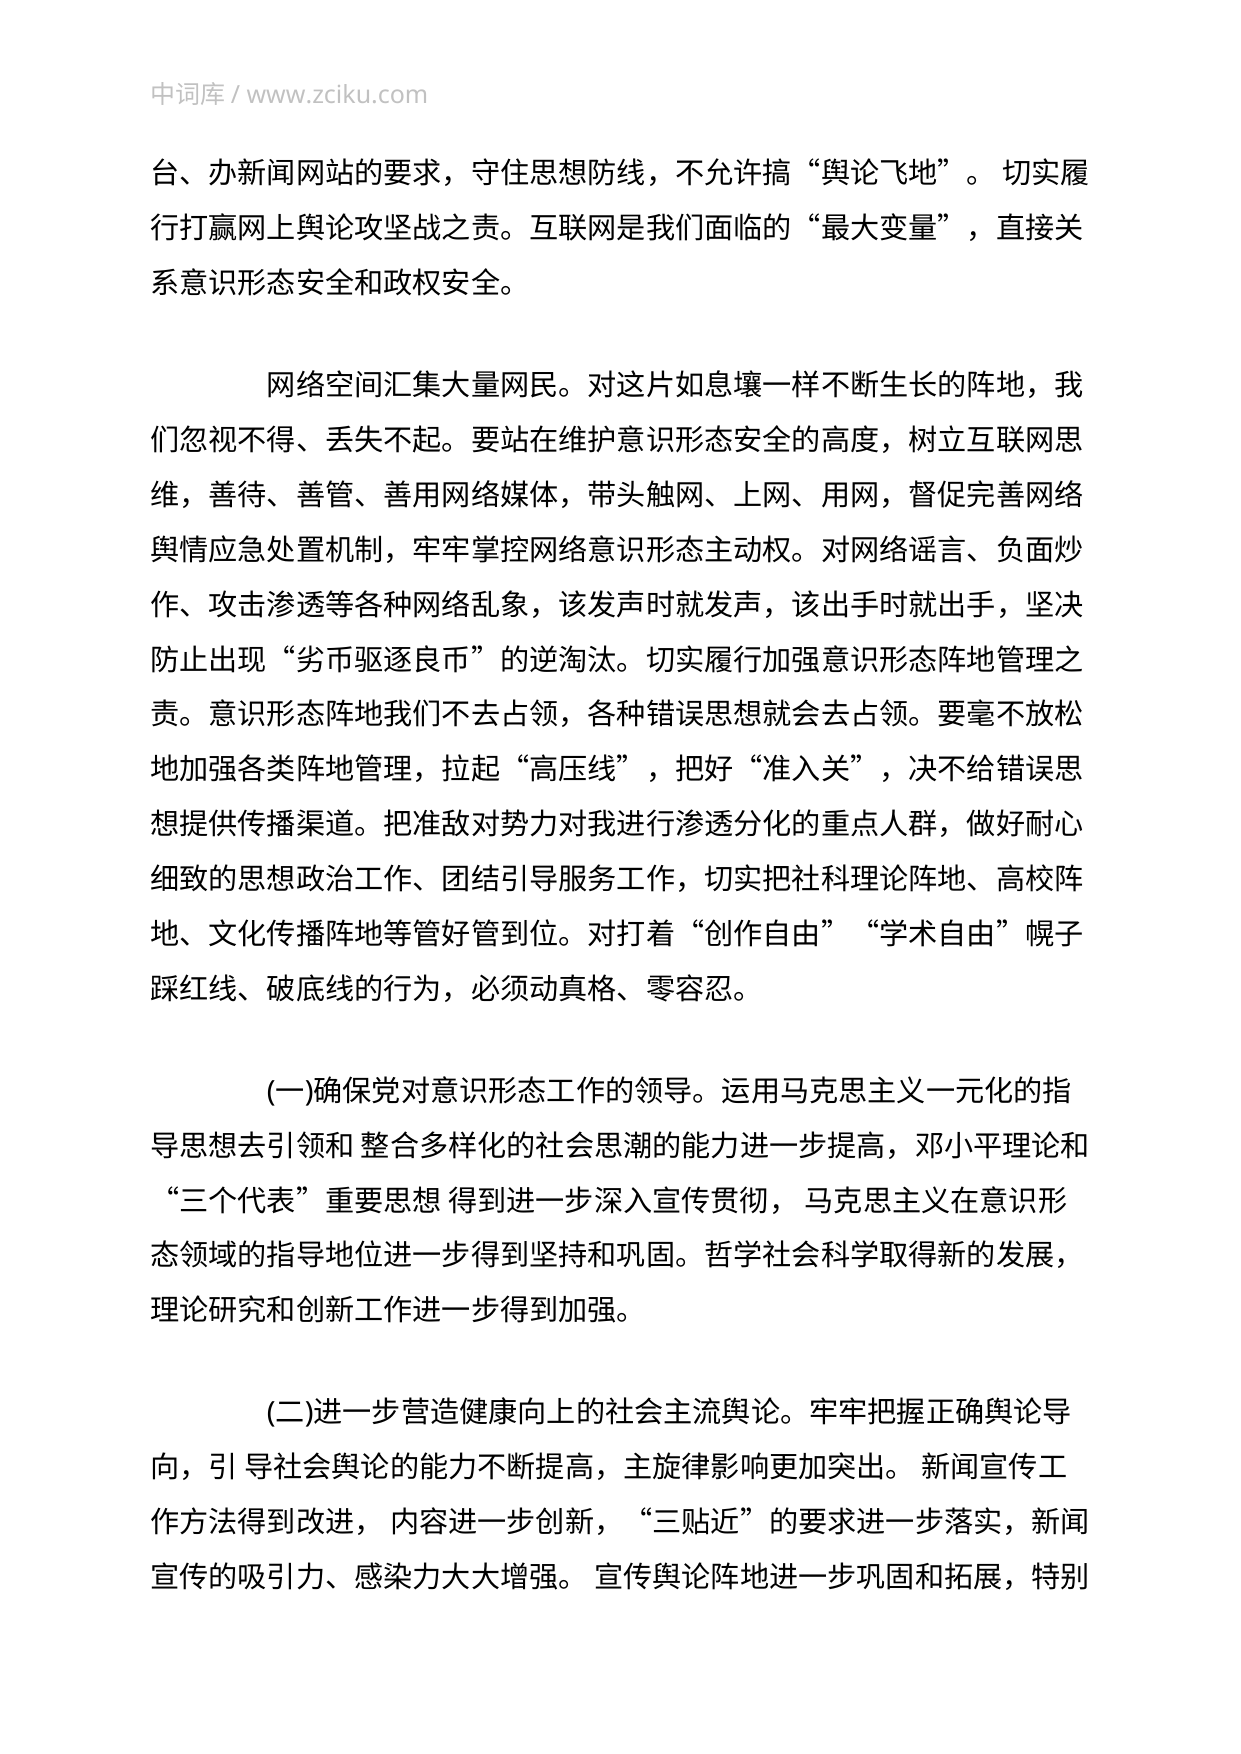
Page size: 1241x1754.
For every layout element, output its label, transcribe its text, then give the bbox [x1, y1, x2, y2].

text 网络空间汇集大量网民。对这片如息壤一样不断生长的阵地，我们忽视不得、丢失不起。要站在维护意识形态安全的高度，树立互联网思维，善待、善管、善用网络媒体，带头触网、上网、用网，督促完善网络舆情应急处置机制，牢牢掌控网络意识形态主动权。对网络谣言、负面炒作、攻击渗透等各种网络乱象，该发声时就发声，该出手时就出手，坚决防止出现“劣币驱逐良币”的逆淘汰。切实履行加强意识形态阵地管理之责。意识形态阵地我们不去占领，各种错误思想就会去占领。要毫不放松地加强各类阵地管理，拉起“高压线”，把好“准入关”，决不给错误思想提供传播渠道。把准敌对势力对我进行渗透分化的重点人群，做好耐心细致的思想政治工作、团结引导服务工作，切实把社科理论阵地、高校阵地、文化传播阵地等管好管到位。对打着“创作自由”“学术自由”幌子踩红线、破底线的行为，必须动真格、零容忍。 [150, 362, 1090, 1008]
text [150, 1389, 1090, 1596]
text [150, 150, 1090, 302]
text (一)确保党对意识形态工作的领导。运用马克思主义一元化的指导思想去引领和 整合多样化的社会思潮的能力进一步提高，邓小平理论和“三个代表”重要思想 得到进一步深入宣传贯彻， 马克思主义在意识形态领域的指导地位进一步得到坚持和巩固。哲学社会科学取得新的发展，理论研究和创新工作进一步得到加强。 [150, 1067, 1090, 1329]
